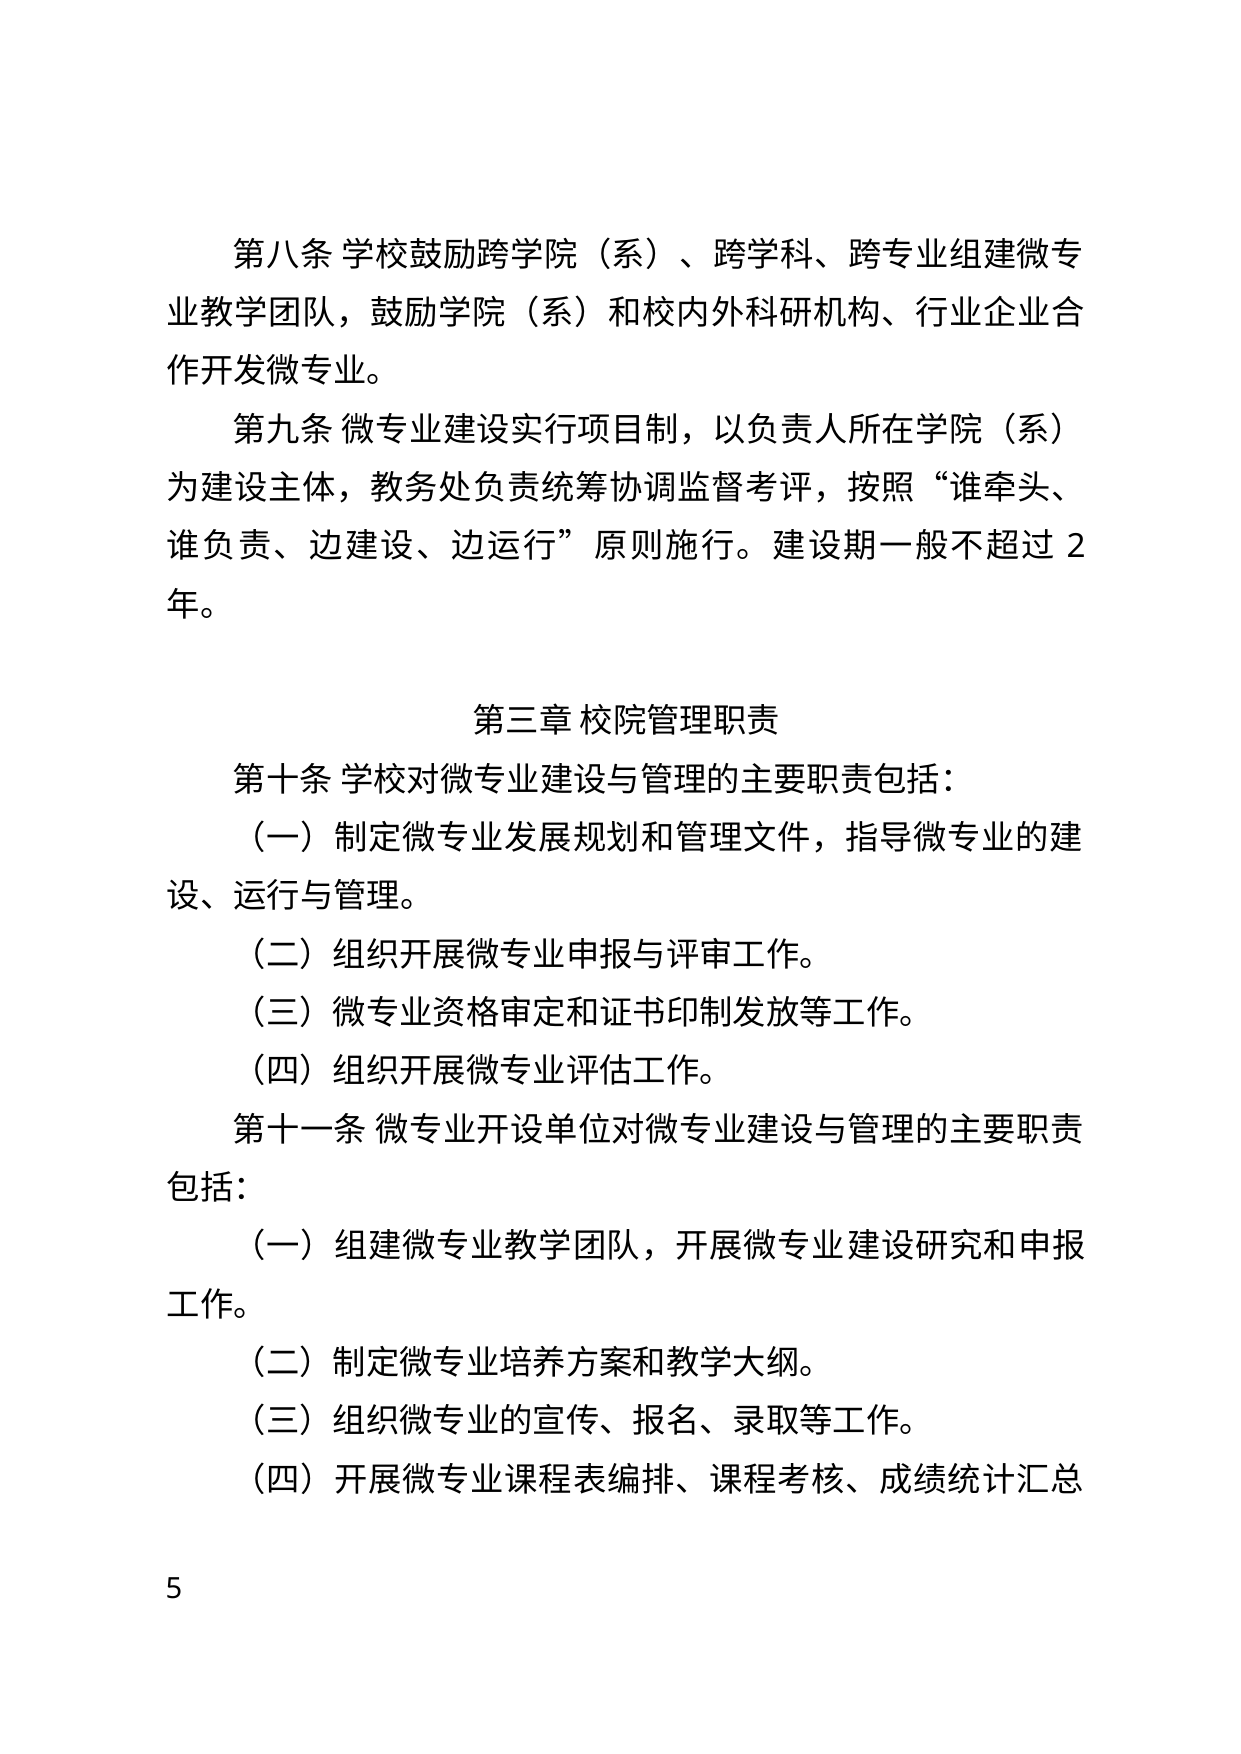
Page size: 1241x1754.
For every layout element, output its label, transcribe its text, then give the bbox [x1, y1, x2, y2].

text （三）微专业资格审定和证书印制发放等工作。 [167, 978, 1085, 1036]
text （二）制定微专业培养方案和教学大纲。 [167, 1328, 1085, 1386]
text （四）组织开展微专业评估工作。 [167, 1036, 1085, 1094]
text 第八条 学校鼓励跨学院（系）、跨学科、跨专业组建微专业教学团队，鼓励学院（系）和校内外科研机构、行业企业合作开发微专业。 [167, 219, 1085, 394]
text （一）组建微专业教学团队，开展微专业建设研究和申报工作。 [167, 1211, 1085, 1328]
text 第九条 微专业建设实行项目制，以负责人所在学院（系）为建设主体，教务处负责统筹协调监督考评，按照“谁牵头、谁负责、边建设、边运行”原则施行。建设期一般不超过2年。 [167, 394, 1085, 628]
text （二）组织开展微专业申报与评审工作。 [167, 919, 1085, 978]
text （一）制定微专业发展规划和管理文件，指导微专业的建设、运行与管理。 [167, 803, 1085, 919]
text 第十一条 微专业开设单位对微专业建设与管理的主要职责包括： [167, 1094, 1085, 1211]
text 第十条 学校对微专业建设与管理的主要职责包括： [167, 744, 1085, 803]
text （三）组织微专业的宣传、报名、录取等工作。 [167, 1386, 1085, 1444]
text 第三章 校院管理职责 [167, 686, 1085, 744]
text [167, 1444, 1085, 1503]
